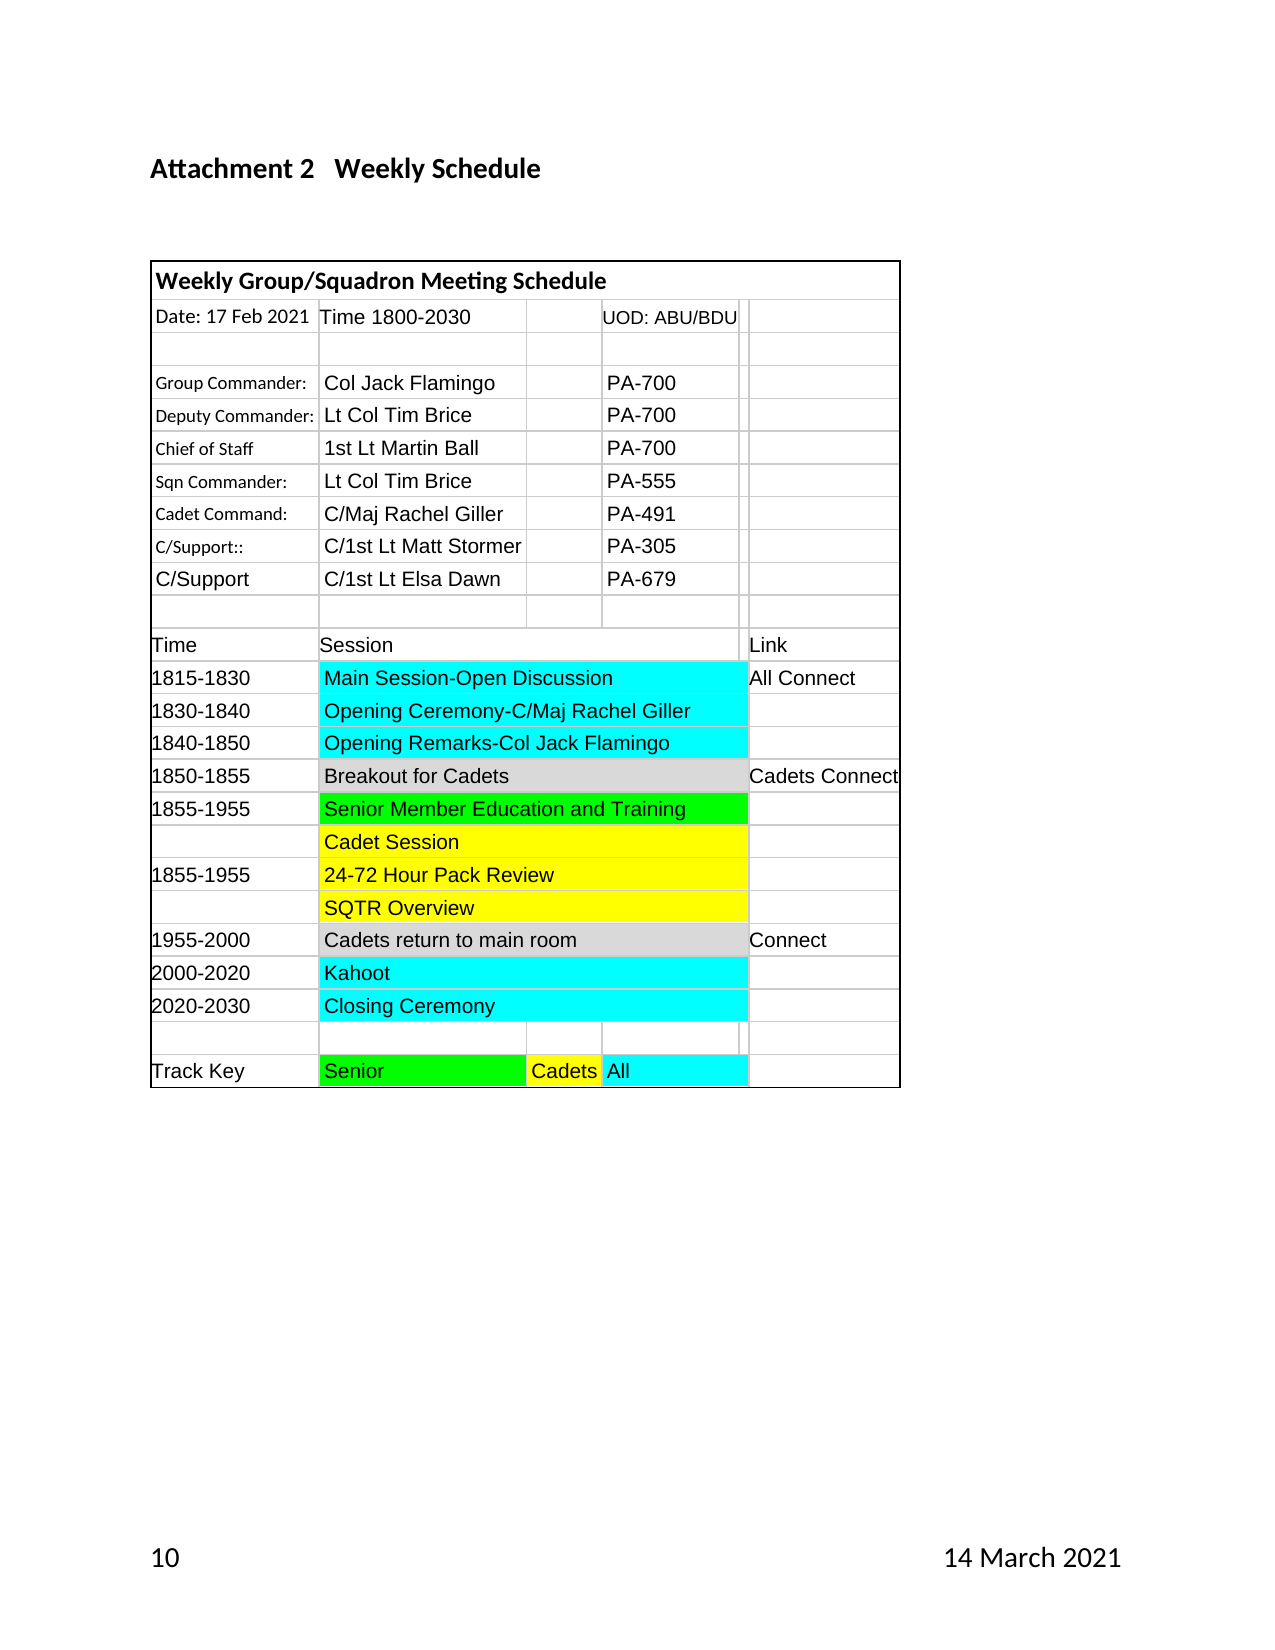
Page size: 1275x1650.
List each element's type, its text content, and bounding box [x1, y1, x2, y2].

table_cell Senior [320, 1055, 526, 1086]
table_cell [750, 694, 899, 726]
table_cell [750, 399, 899, 430]
table_cell [152, 826, 318, 857]
table_cell [750, 858, 899, 889]
table_cell 24-72 Hour Pack Review [320, 858, 748, 889]
table_header Weekly Group/Squadron Meeting Schedule [152, 262, 899, 298]
table_cell 1815-1830 [152, 662, 318, 693]
table_cell [750, 300, 899, 332]
table_cell [750, 333, 899, 364]
table_cell Kahoot [320, 957, 748, 988]
table_cell C/Maj Rachel Giller [320, 497, 526, 529]
table_cell PA-679 [603, 563, 738, 594]
table_cell [750, 366, 899, 397]
table_cell [527, 465, 601, 496]
table_cell Group Commander: [152, 366, 318, 397]
table_cell [740, 465, 748, 496]
table_cell [152, 1022, 318, 1054]
table_cell [527, 300, 601, 332]
table_cell Opening Remarks-Col Jack Flamingo [320, 727, 748, 758]
table_cell [603, 333, 738, 364]
table_cell Track Key [152, 1055, 318, 1086]
table_cell [750, 1022, 899, 1054]
table_cell Connect [750, 924, 899, 955]
table_cell SQTR Overview [320, 891, 748, 922]
table_cell [740, 497, 748, 529]
table_cell Session [320, 629, 738, 660]
table_cell Cadet Session [320, 826, 748, 857]
table_cell [740, 629, 748, 660]
table_cell Col Jack Flamingo [320, 366, 526, 397]
table_cell [750, 465, 899, 496]
table_cell Date: 17 Feb 2021 [152, 300, 318, 332]
table_cell [750, 1055, 899, 1086]
table_cell 2000-2020 [152, 957, 318, 988]
table_cell Lt Col Tim Brice [320, 399, 526, 430]
table_cell [527, 563, 601, 594]
table_cell [750, 596, 899, 627]
table_cell Cadets Connect [750, 760, 899, 791]
table_cell Opening Ceremony-C/Maj Rachel Giller [320, 694, 748, 726]
table_cell [320, 1022, 526, 1054]
table_cell Time 1800-2030 [320, 300, 526, 332]
table_cell All Connect [750, 662, 899, 693]
table_cell [603, 596, 738, 627]
table_cell [750, 497, 899, 529]
table_cell 1830-1840 [152, 694, 318, 726]
table_cell [740, 596, 748, 627]
table_cell Main Session-Open Discussion [320, 662, 748, 693]
table_cell Breakout for Cadets [320, 760, 748, 791]
table_cell [750, 530, 899, 561]
table_cell C/1st Lt Matt Stormer [320, 530, 526, 561]
table_cell PA-700 [603, 432, 738, 463]
table_cell [527, 333, 601, 364]
table_cell PA-305 [603, 530, 738, 561]
table_cell 1855-1955 [152, 858, 318, 889]
table_cell PA-491 [603, 497, 738, 529]
table_cell [603, 1022, 738, 1054]
table_cell [740, 563, 748, 594]
table_cell C/1st Lt Elsa Dawn [320, 563, 526, 594]
table_cell [152, 333, 318, 364]
table_cell All [603, 1055, 748, 1086]
table_cell [740, 432, 748, 463]
table_cell [750, 891, 899, 922]
table_cell 2020-2030 [152, 990, 318, 1021]
table_cell 1955-2000 [152, 924, 318, 955]
table_cell [527, 399, 601, 430]
table_cell [740, 1022, 748, 1054]
table_cell [527, 366, 601, 397]
table_cell [320, 333, 526, 364]
table_cell [740, 366, 748, 397]
table_cell [750, 990, 899, 1021]
table_cell 1855-1955 [152, 793, 318, 824]
table_cell C/Support:: [152, 530, 318, 561]
table_cell Senior Member Education and Training [320, 793, 748, 824]
table_cell Sqn Commander: [152, 465, 318, 496]
table_cell Link [750, 629, 899, 660]
table_cell 1st Lt Martin Ball [320, 432, 526, 463]
table_cell [320, 596, 526, 627]
table_cell Cadet Command: [152, 497, 318, 529]
table_cell PA-700 [603, 399, 738, 430]
table_cell 1850-1855 [152, 760, 318, 791]
table_cell Cadets [527, 1055, 601, 1086]
table_cell C/Support [152, 563, 318, 594]
table_cell [527, 497, 601, 529]
table_cell [152, 596, 318, 627]
table_cell [750, 826, 899, 857]
table_cell PA-555 [603, 465, 738, 496]
table_cell [152, 891, 318, 922]
table_cell [740, 399, 748, 430]
table_cell [740, 300, 748, 332]
table_cell [750, 793, 899, 824]
table_cell [750, 957, 899, 988]
table_cell Closing Ceremony [320, 990, 748, 1021]
table_cell [750, 563, 899, 594]
table_cell [527, 1022, 601, 1054]
table_cell [740, 333, 748, 364]
table_cell [750, 432, 899, 463]
table_cell [527, 530, 601, 561]
text Attachment 2 Weekly Schedule [150, 150, 1125, 186]
table_cell [750, 727, 899, 758]
table_cell Deputy Commander: [152, 399, 318, 430]
table_cell PA-700 [603, 366, 738, 397]
table_cell UOD: ABU/BDU [603, 300, 738, 332]
table_cell Chief of Staff [152, 432, 318, 463]
table_cell Cadets return to main room [320, 924, 748, 955]
table_cell 1840-1850 [152, 727, 318, 758]
table_cell Lt Col Tim Brice [320, 465, 526, 496]
table_cell [740, 530, 748, 561]
table_cell [527, 432, 601, 463]
table_cell Time [152, 629, 318, 660]
table_cell [527, 596, 601, 627]
